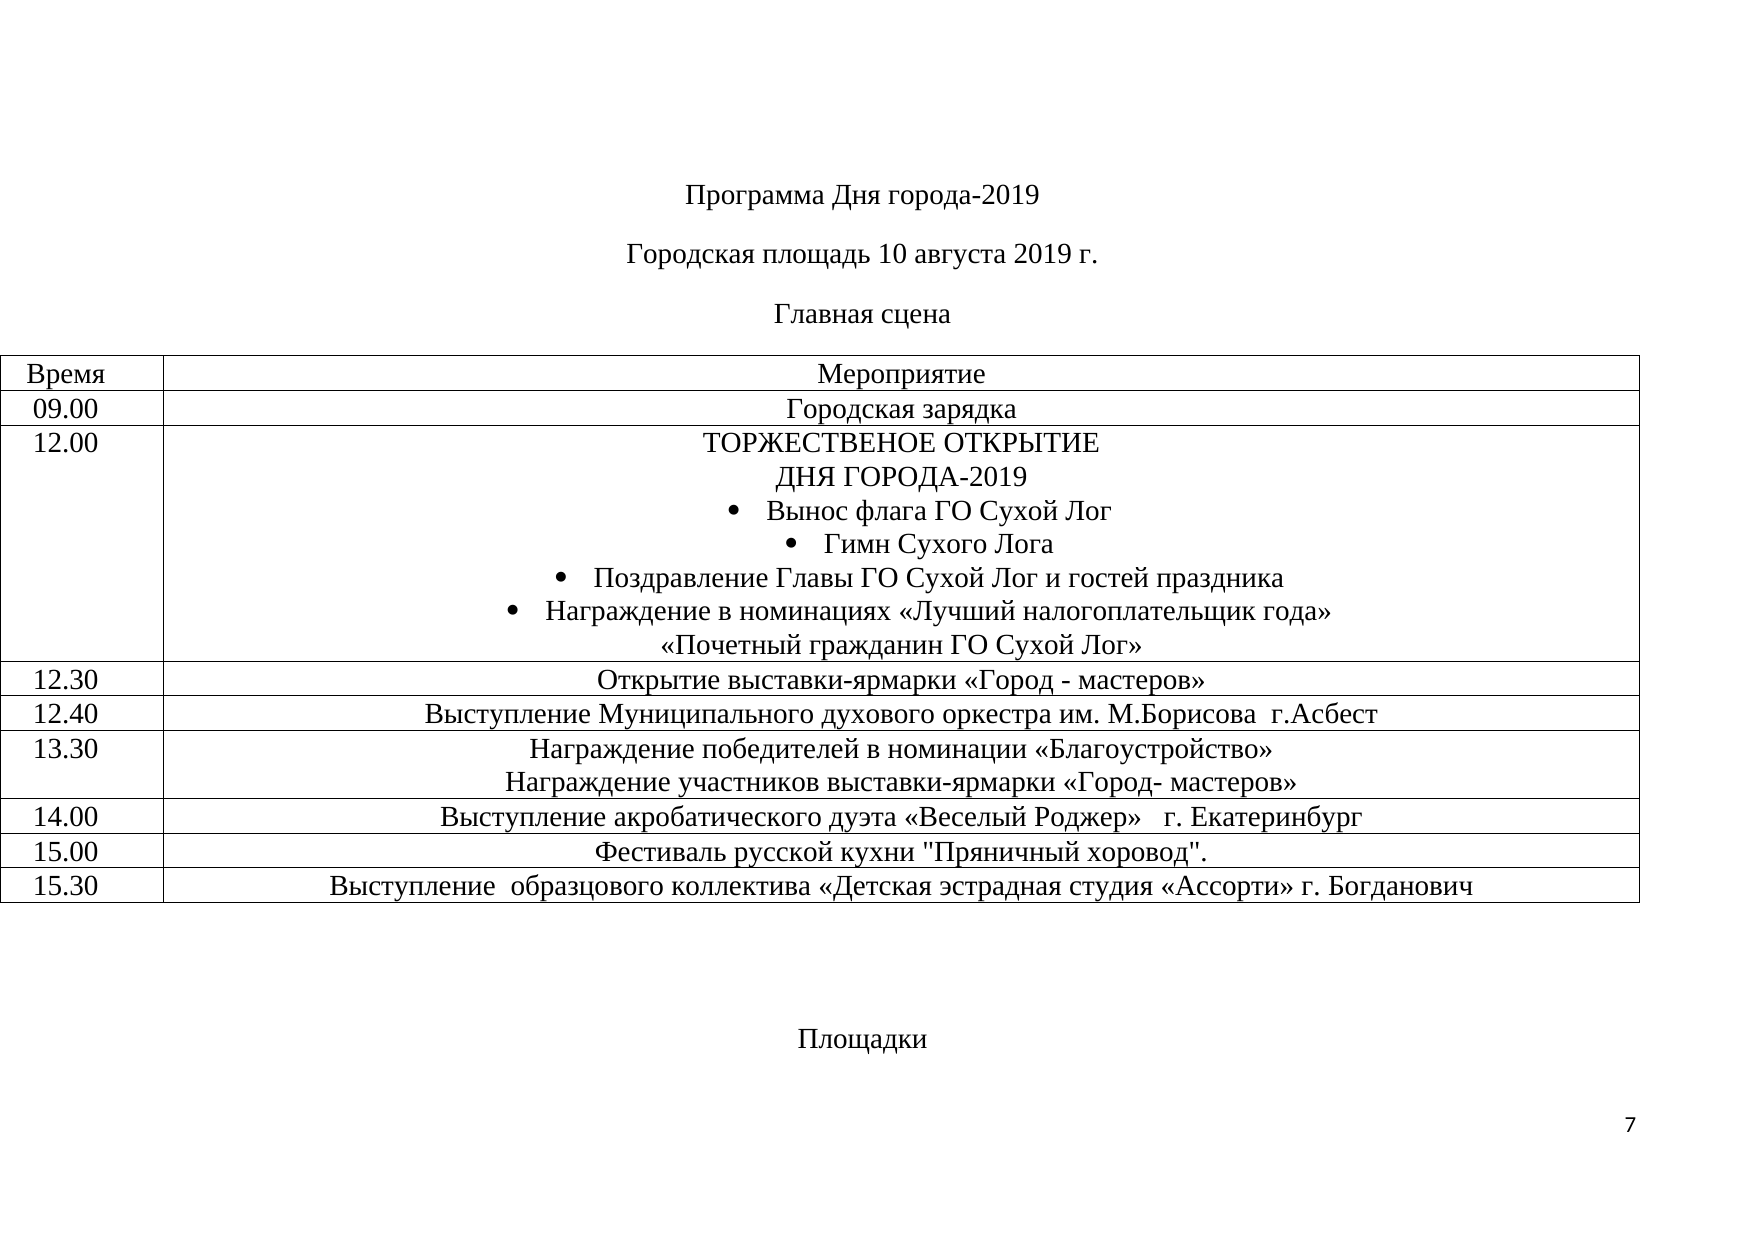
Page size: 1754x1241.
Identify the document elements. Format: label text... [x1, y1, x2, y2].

text Главная сцена [89, 296, 1636, 329]
table_cell ТОРЖЕСТВЕНОЕ ОТКРЫТИЕ ДНЯ ГОРОДА-2019 Вынос флага ГО Сухой Лог Гимн Сухого Лога Поздравление Главы ГО Сухой Лог и гостей праздника Награждение в номинациях «Лучший налогоплательщик года» «Почетный гражданин ГО Сухой Лог» [164, 426, 1639, 661]
table_cell 15.00 [1, 834, 163, 867]
text Площадки [89, 1022, 1636, 1055]
table_cell Городская зарядка [164, 391, 1639, 424]
table_cell 14.00 [1, 799, 163, 833]
table_cell 12.40 [1, 696, 163, 730]
text Городская площадь 10 августа 2019 г. [89, 237, 1636, 270]
text Программа Дня города-2019 [89, 177, 1636, 211]
table_cell 13.30 [1, 731, 163, 798]
table_cell 12.00 [1, 426, 163, 661]
table_cell 15.30 [1, 868, 163, 902]
table_cell Фестиваль русской кухни "Пряничный хоровод". [164, 834, 1639, 867]
table_cell 12.30 [1, 662, 163, 695]
table_cell Выступление образцового коллектива «Детская эстрадная студия «Ассорти» г. Богданович [164, 868, 1639, 902]
table_cell Открытие выставки-ярмарки «Город - мастеров» [164, 662, 1639, 695]
table_cell Выступление акробатического дуэта «Веселый Роджер» г. Екатеринбург [164, 799, 1639, 833]
table_cell Награждение победителей в номинации «Благоустройство» Награждение участников выставки-ярмарки «Город- мастеров» [164, 731, 1639, 798]
table_cell 09.00 [1, 391, 163, 424]
table_cell Выступление Муниципального духового оркестра им. М.Борисова г.Асбест [164, 696, 1639, 730]
table_header Время [1, 356, 163, 390]
table_header Мероприятие [164, 356, 1639, 390]
